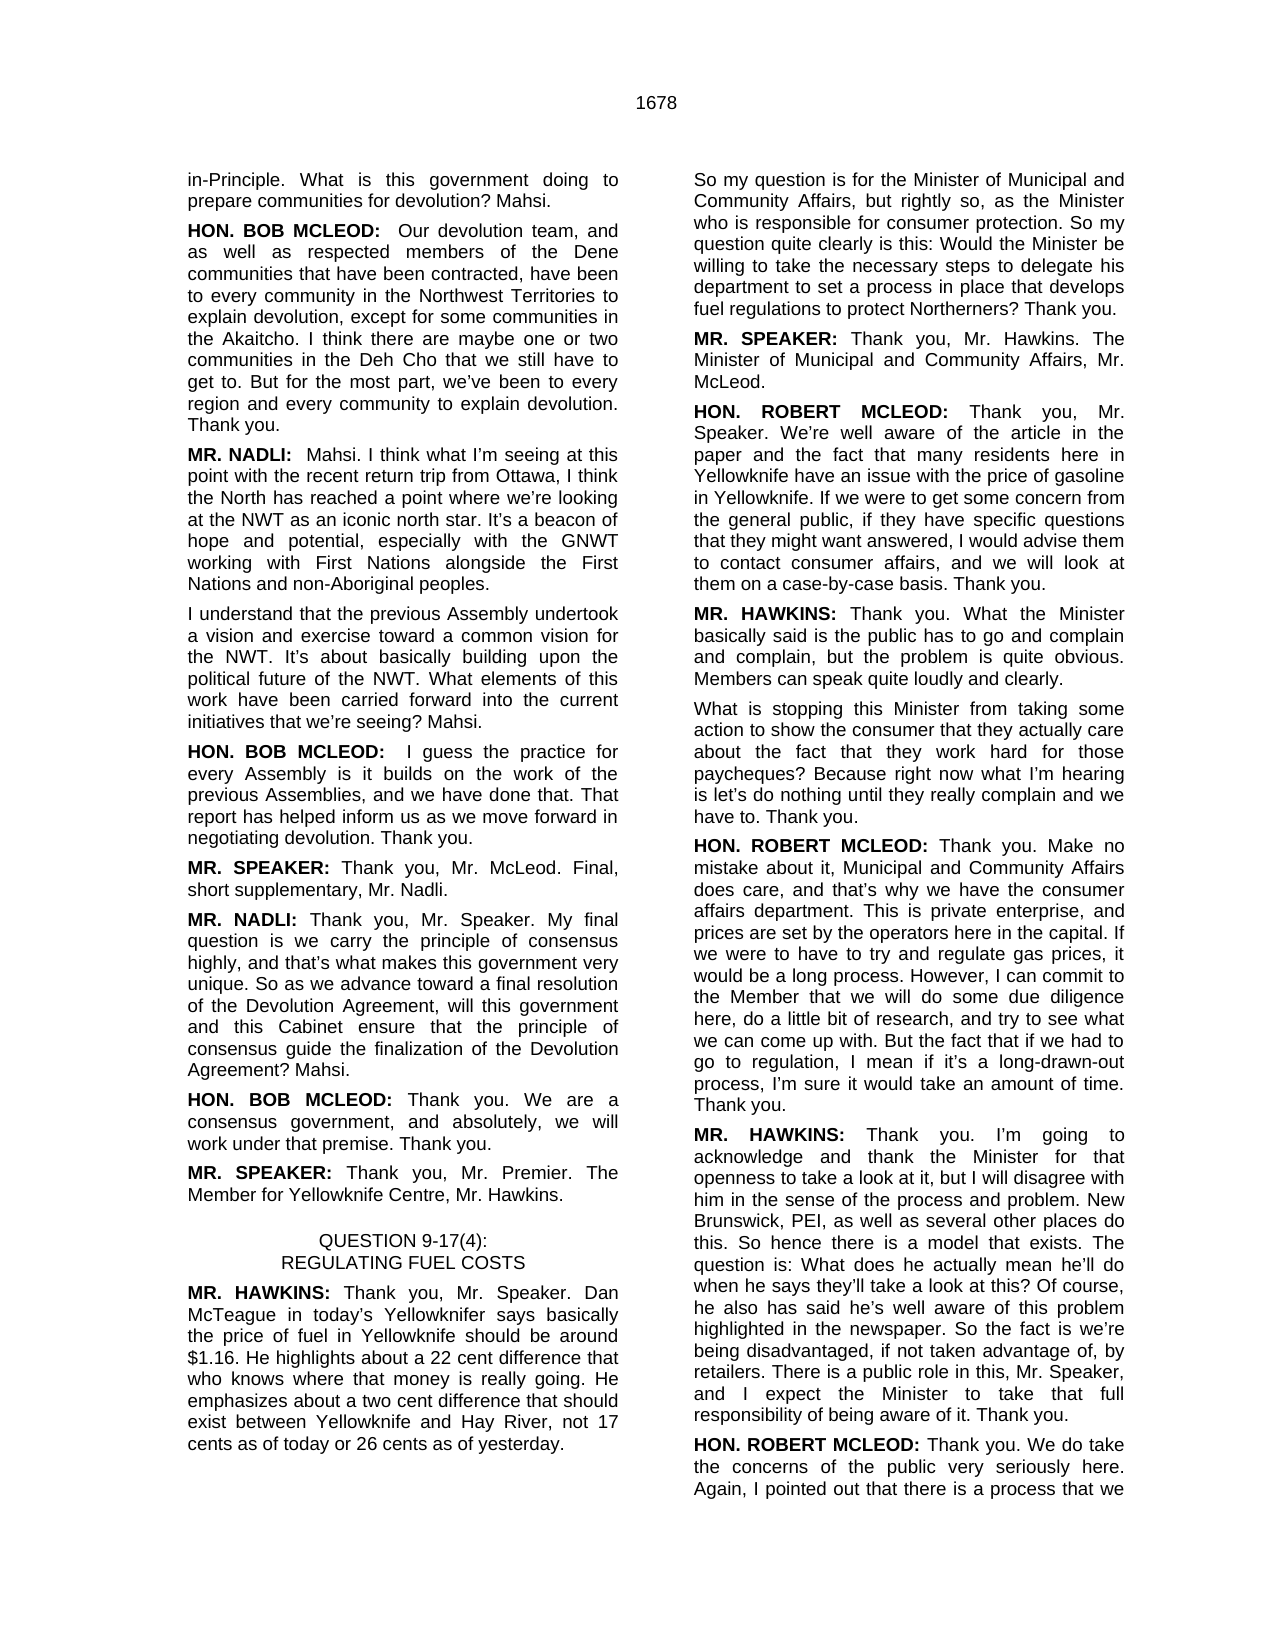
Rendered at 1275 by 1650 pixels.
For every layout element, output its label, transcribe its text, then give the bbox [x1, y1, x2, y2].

text MR. SPEAKER: Thank you, Mr. Premier. The Member for Yellowknife Centre, Mr. Hawkins. [187, 1162, 619, 1205]
text MR. HAWKINS: Thank you, Mr. Speaker. Dan McTeague in today’s Yellowknifer says basically the price of fuel in Yellowknife should be around $1.16. He highlights about a 22 cent difference that who knows where that money is really going. He emphasizes about a two cent difference that should exist between Yellowknife and Hay River, not 17 cents as of today or 26 cents as of yesterday. [187, 1282, 619, 1454]
text HON. BOB MCLEOD: I guess the practice for every Assembly is it builds on the work of the previous Assemblies, and we have done that. That report has helped inform us as we move forward in negotiating devolution. Thank you. [187, 741, 619, 848]
text HON. BOB MCLEOD: Thank you. We are a consensus government, and absolutely, we will work under that premise. Thank you. [187, 1089, 619, 1154]
text MR. NADLI: Thank you, Mr. Speaker. My final question is we carry the principle of consensus highly, and that’s what makes this government very unique. So as we advance toward a final resolution of the Devolution Agreement, will this government and this Cabinet ensure that the principle of consensus guide the finalization of the Devolution Agreement? Mahsi. [187, 908, 619, 1081]
text MR. HAWKINS: Thank you. What the Minister basically said is the public has to go and complain and complain, but the problem is quite obvious. Members can speak quite loudly and clearly. [694, 603, 1125, 689]
text HON. ROBERT MCLEOD: Thank you, Mr. Speaker. We’re well aware of the article in the paper and the fact that many residents here in Yellowknife have an issue with the price of gasoline in Yellowknife. If we were to get some concern from the general public, if they have specific questions that they might want answered, I would advise them to contact consumer affairs, and we will look at them on a case-by-case basis. Thank you. [694, 401, 1125, 595]
subtitle QUESTION 9-17(4): REGULATING FUEL COSTS [187, 1230, 619, 1273]
text HON. ROBERT MCLEOD: Thank you. Make no mistake about it, Municipal and Community Affairs does care, and that’s why we have the consumer affairs department. This is private enterprise, and prices are set by the operators here in the capital. If we were to have to try and regulate gas prices, it would be a long process. However, I can commit to the Member that we will do some due diligence here, do a little bit of research, and try to see what we can come up with. But the fact that if we had to go to regulation, I mean if it’s a long-drawn-out process, I’m sure it would take an amount of time. Thank you. [694, 835, 1125, 1116]
text MR. NADLI: Mahsi. I think what I’m seeing at this point with the recent return trip from Ottawa, I think the North has reached a point where we’re looking at the NWT as an iconic north star. It’s a beacon of hope and potential, especially with the GNWT working with First Nations alongside the First Nations and non-Aboriginal peoples. [187, 444, 619, 595]
text MR. SPEAKER: Thank you, Mr. Hawkins. The Minister of Municipal and Community Affairs, Mr. McLeod. [694, 328, 1125, 392]
text MR. SPEAKER: Thank you, Mr. McLeod. Final, short supplementary, Mr. Nadli. [187, 857, 619, 900]
text What is stopping this Minister from taking some action to show the consumer that they actually care about the fact that they work hard for those paycheques? Because right now what I’m hearing is let’s do nothing until they really complain and we have to. Thank you. [694, 698, 1125, 827]
text HON. BOB MCLEOD: Our devolution team, and as well as respected members of the Dene communities that have been contracted, have been to every community in the Northwest Territories to explain devolution, except for some communities in the Akaitcho. I think there are maybe one or two communities in the Deh Cho that we still have to get to. But for the most part, we’ve been to every region and every community to explain devolution. Thank you. [187, 220, 619, 435]
text I understand that the previous Assembly undertook a vision and exercise toward a common vision for the NWT. It’s about basically building upon the political future of the NWT. What elements of this work have been carried forward into the current initiatives that we’re seeing? Mahsi. [187, 603, 619, 732]
text So my question is for the Minister of Municipal and Community Affairs, but rightly so, as the Minister who is responsible for consumer protection. So my question quite clearly is this: Would the Minister be willing to take the necessary steps to delegate his department to set a process in place that develops fuel regulations to protect Northerners? Thank you. [694, 168, 1125, 319]
text MR. HAWKINS: Thank you. I’m going to acknowledge and thank the Minister for that openness to take a look at it, but I will disagree with him in the sense of the process and problem. New Brunswick, PEI, as well as several other places do this. So hence there is a model that exists. The question is: What does he actually mean he’ll do when he says they’ll take a look at this? Of course, he also has said he’s well aware of this problem highlighted in the newspaper. So the fact is we’re being disadvantaged, if not taken advantage of, by retailers. There is a public role in this, Mr. Speaker, and I expect the Minister to take that full responsibility of being aware of it. Thank you. [694, 1124, 1125, 1426]
